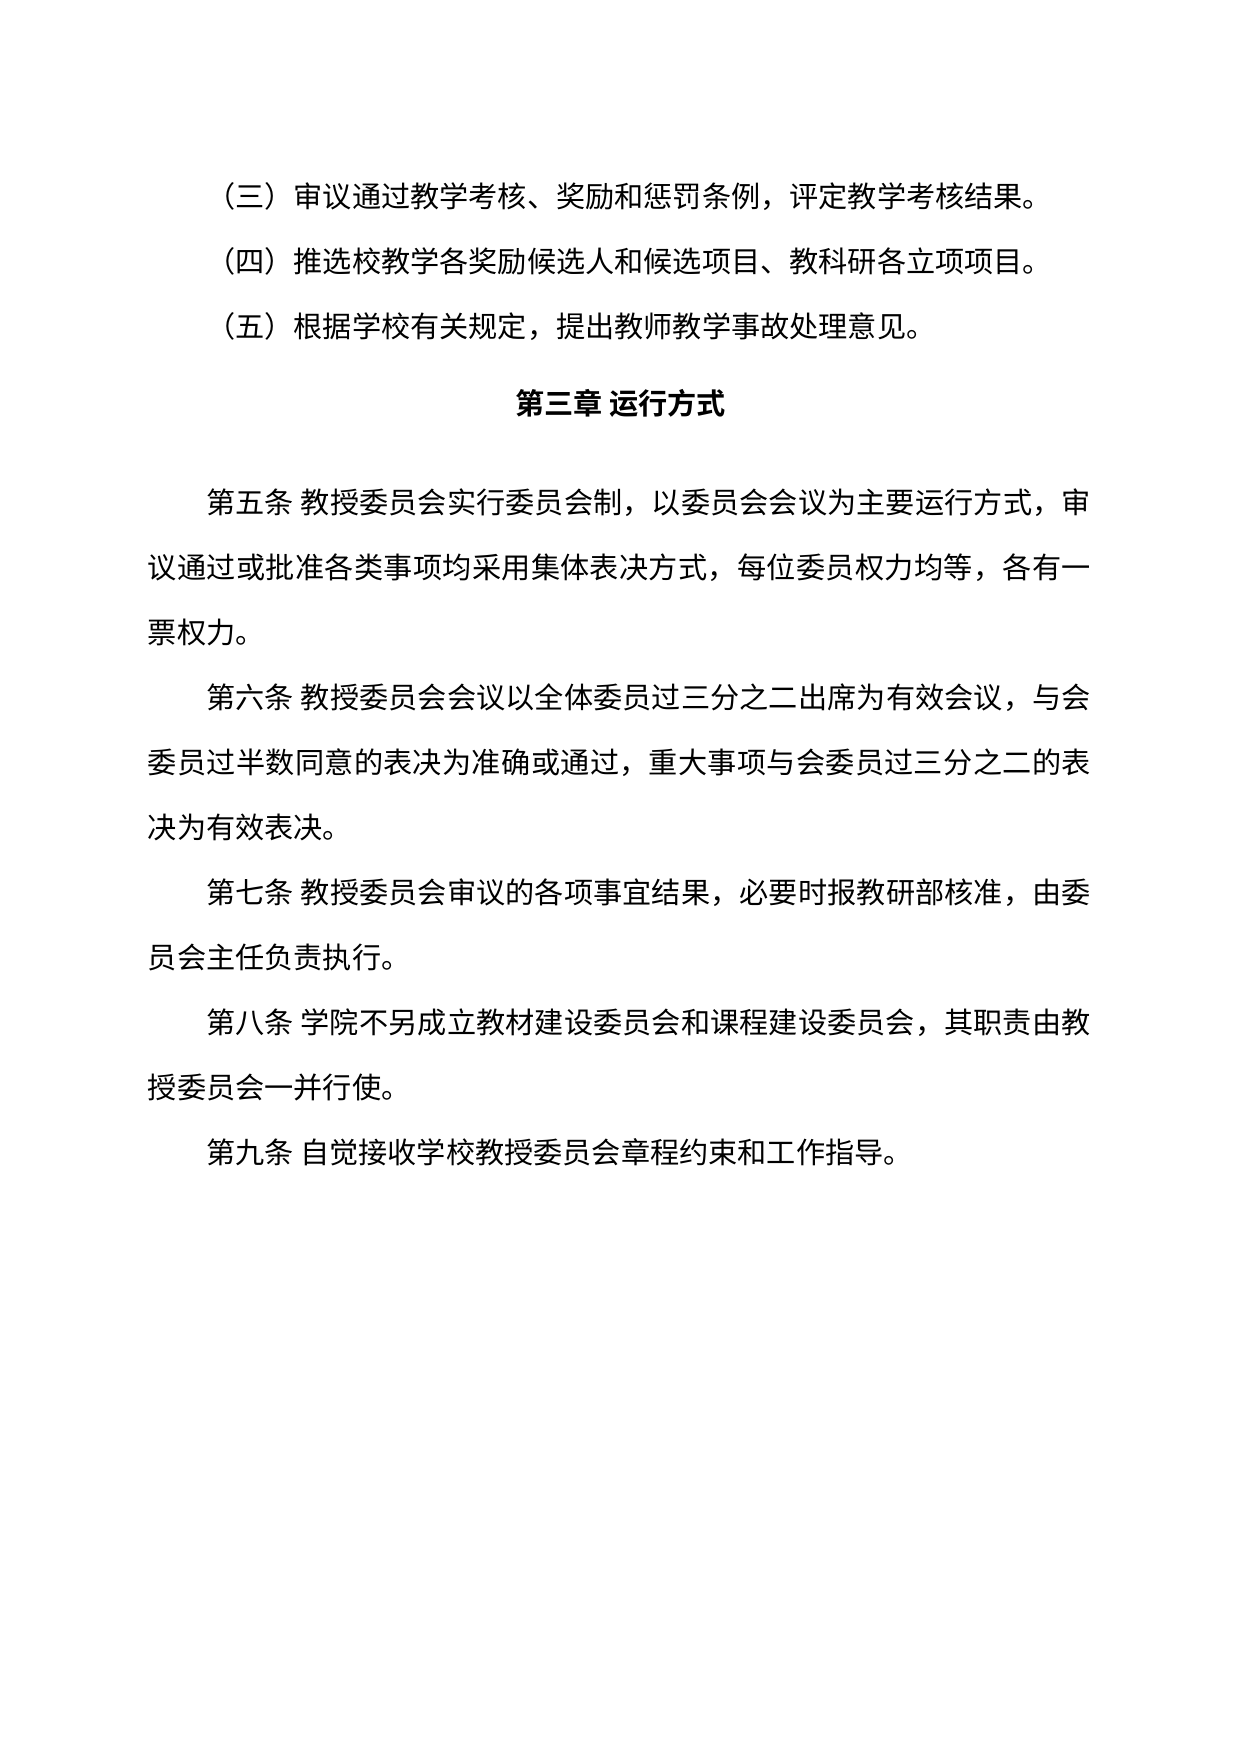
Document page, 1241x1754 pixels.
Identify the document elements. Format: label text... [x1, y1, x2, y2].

text 第七条 教授委员会审议的各项事宜结果，必要时报教研部核准，由委员会主任负责执行。 [148, 858, 1093, 988]
text 第八条 学院不另成立教材建设委员会和课程建设委员会，其职责由教授委员会一并行使。 [148, 988, 1093, 1118]
text （三）审议通过教学考核、奖励和惩罚条例，评定教学考核结果。 [148, 162, 1093, 227]
text 第三章 运行方式 [148, 369, 1093, 434]
text 第六条 教授委员会会议以全体委员过三分之二出席为有效会议，与会委员过半数同意的表决为准确或通过，重大事项与会委员过三分之二的表决为有效表决。 [148, 663, 1093, 858]
text 第九条 自觉接收学校教授委员会章程约束和工作指导。 [148, 1118, 1093, 1183]
text （四）推选校教学各奖励候选人和候选项目、教科研各立项项目。 [148, 227, 1093, 292]
text 第五条 教授委员会实行委员会制，以委员会会议为主要运行方式，审议通过或批准各类事项均采用集体表决方式，每位委员权力均等，各有一票权力。 [148, 468, 1093, 663]
text （五）根据学校有关规定，提出教师教学事故处理意见。 [148, 292, 1093, 357]
